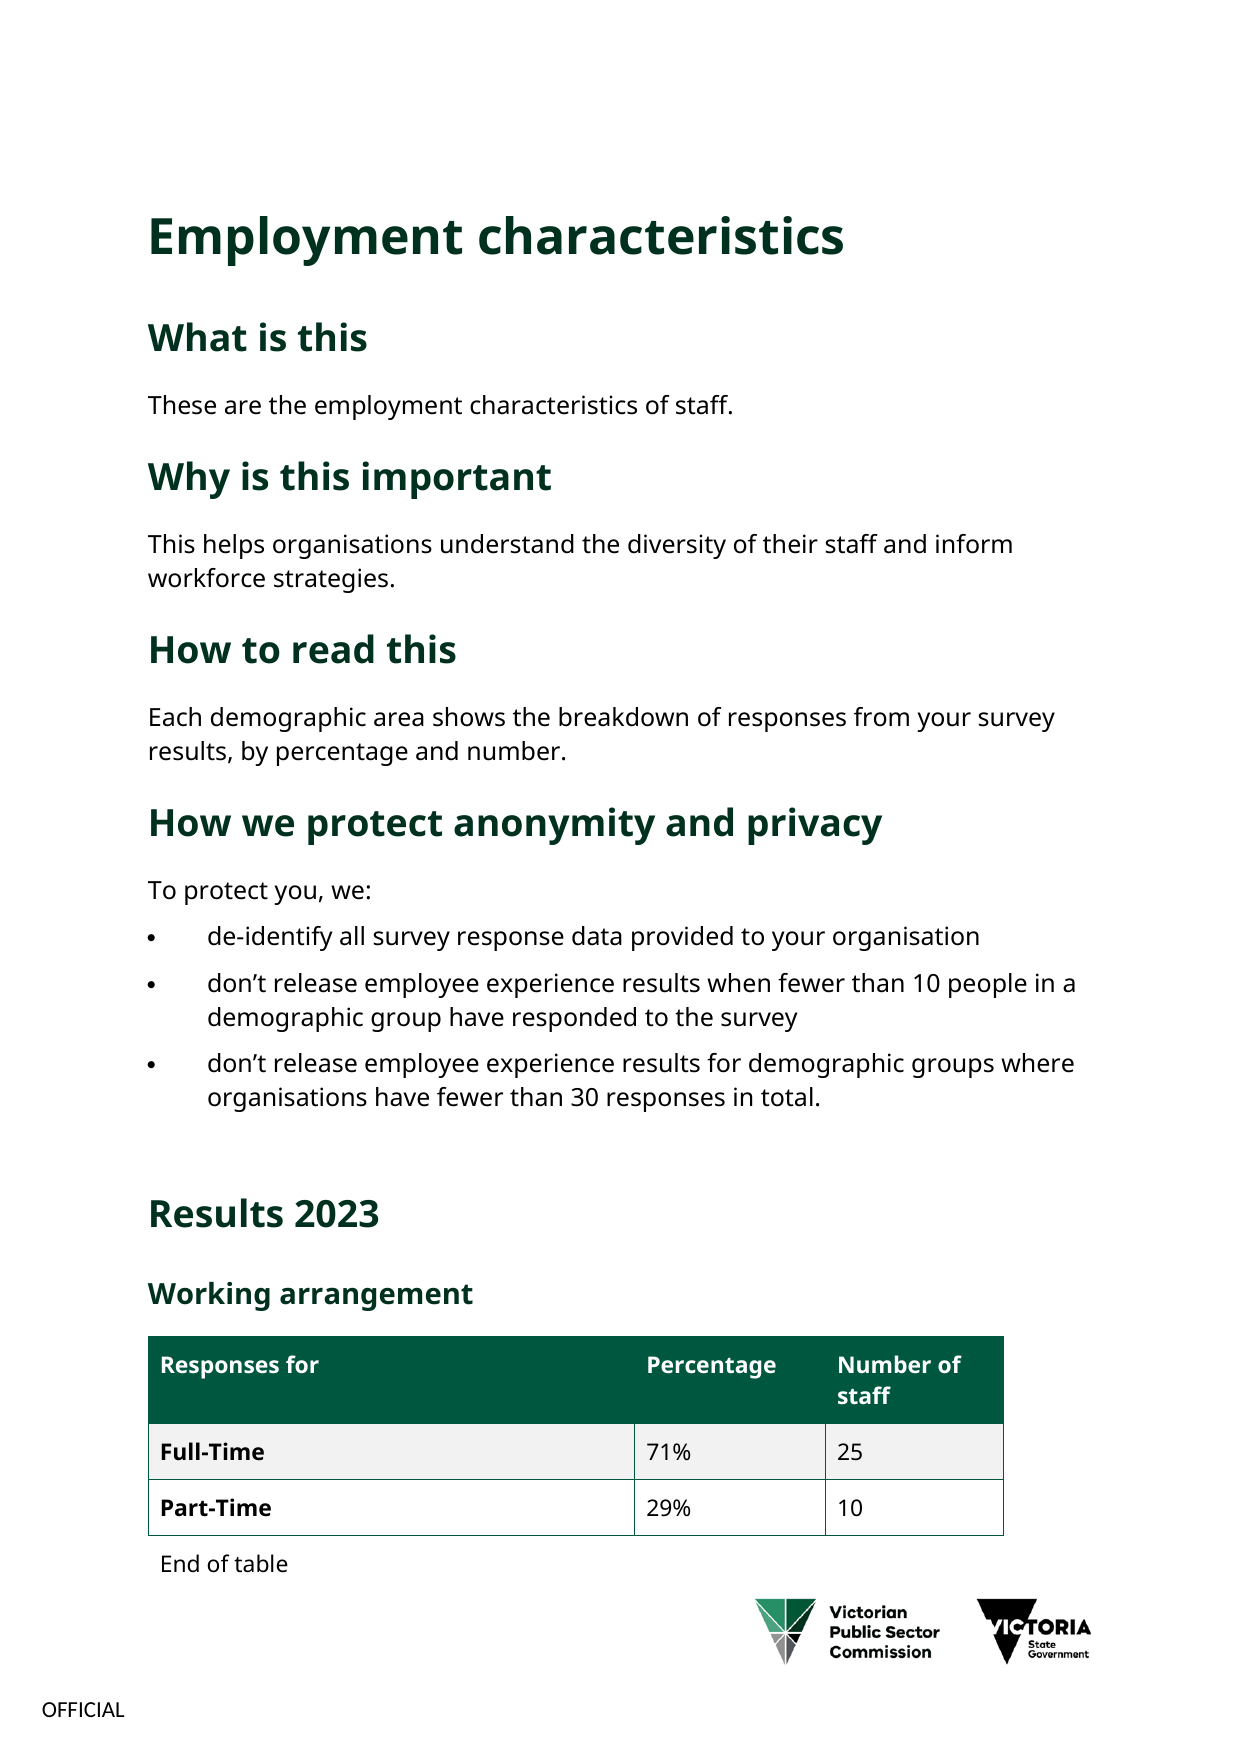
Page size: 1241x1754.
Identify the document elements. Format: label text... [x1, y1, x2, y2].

subtitle Results 2023 [148, 1187, 1092, 1238]
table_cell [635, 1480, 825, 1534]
subtitle How to read this [148, 624, 1092, 675]
list don’t release employee experience results for demographic groups where organisations have fewer than 30 responses in total. [148, 1046, 1092, 1114]
subtitle Employment characteristics [148, 201, 1092, 269]
text These are the employment characteristics of staff. [148, 387, 1092, 421]
text Each demographic area shows the breakdown of responses from your survey results, by percentage and number. [148, 699, 1092, 768]
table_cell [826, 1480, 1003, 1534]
subtitle Why is this important [148, 451, 1092, 502]
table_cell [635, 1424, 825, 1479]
list de-identify all survey response data provided to your organisation [148, 919, 1092, 953]
text To protect you, we: [148, 873, 1092, 907]
picture [754, 1598, 1093, 1666]
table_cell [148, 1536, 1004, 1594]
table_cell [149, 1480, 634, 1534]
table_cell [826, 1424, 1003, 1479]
subtitle What is this [148, 311, 1092, 362]
list don’t release employee experience results when fewer than 10 people in a demographic group have responded to the survey [148, 966, 1092, 1034]
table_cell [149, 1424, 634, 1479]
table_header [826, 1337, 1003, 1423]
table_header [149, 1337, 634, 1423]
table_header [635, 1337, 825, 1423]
subtitle Working arrangement [148, 1273, 1092, 1313]
text This helps organisations understand the diversity of their staff and inform workforce strategies. [148, 526, 1092, 594]
subtitle How we protect anonymity and privacy [148, 797, 1092, 848]
